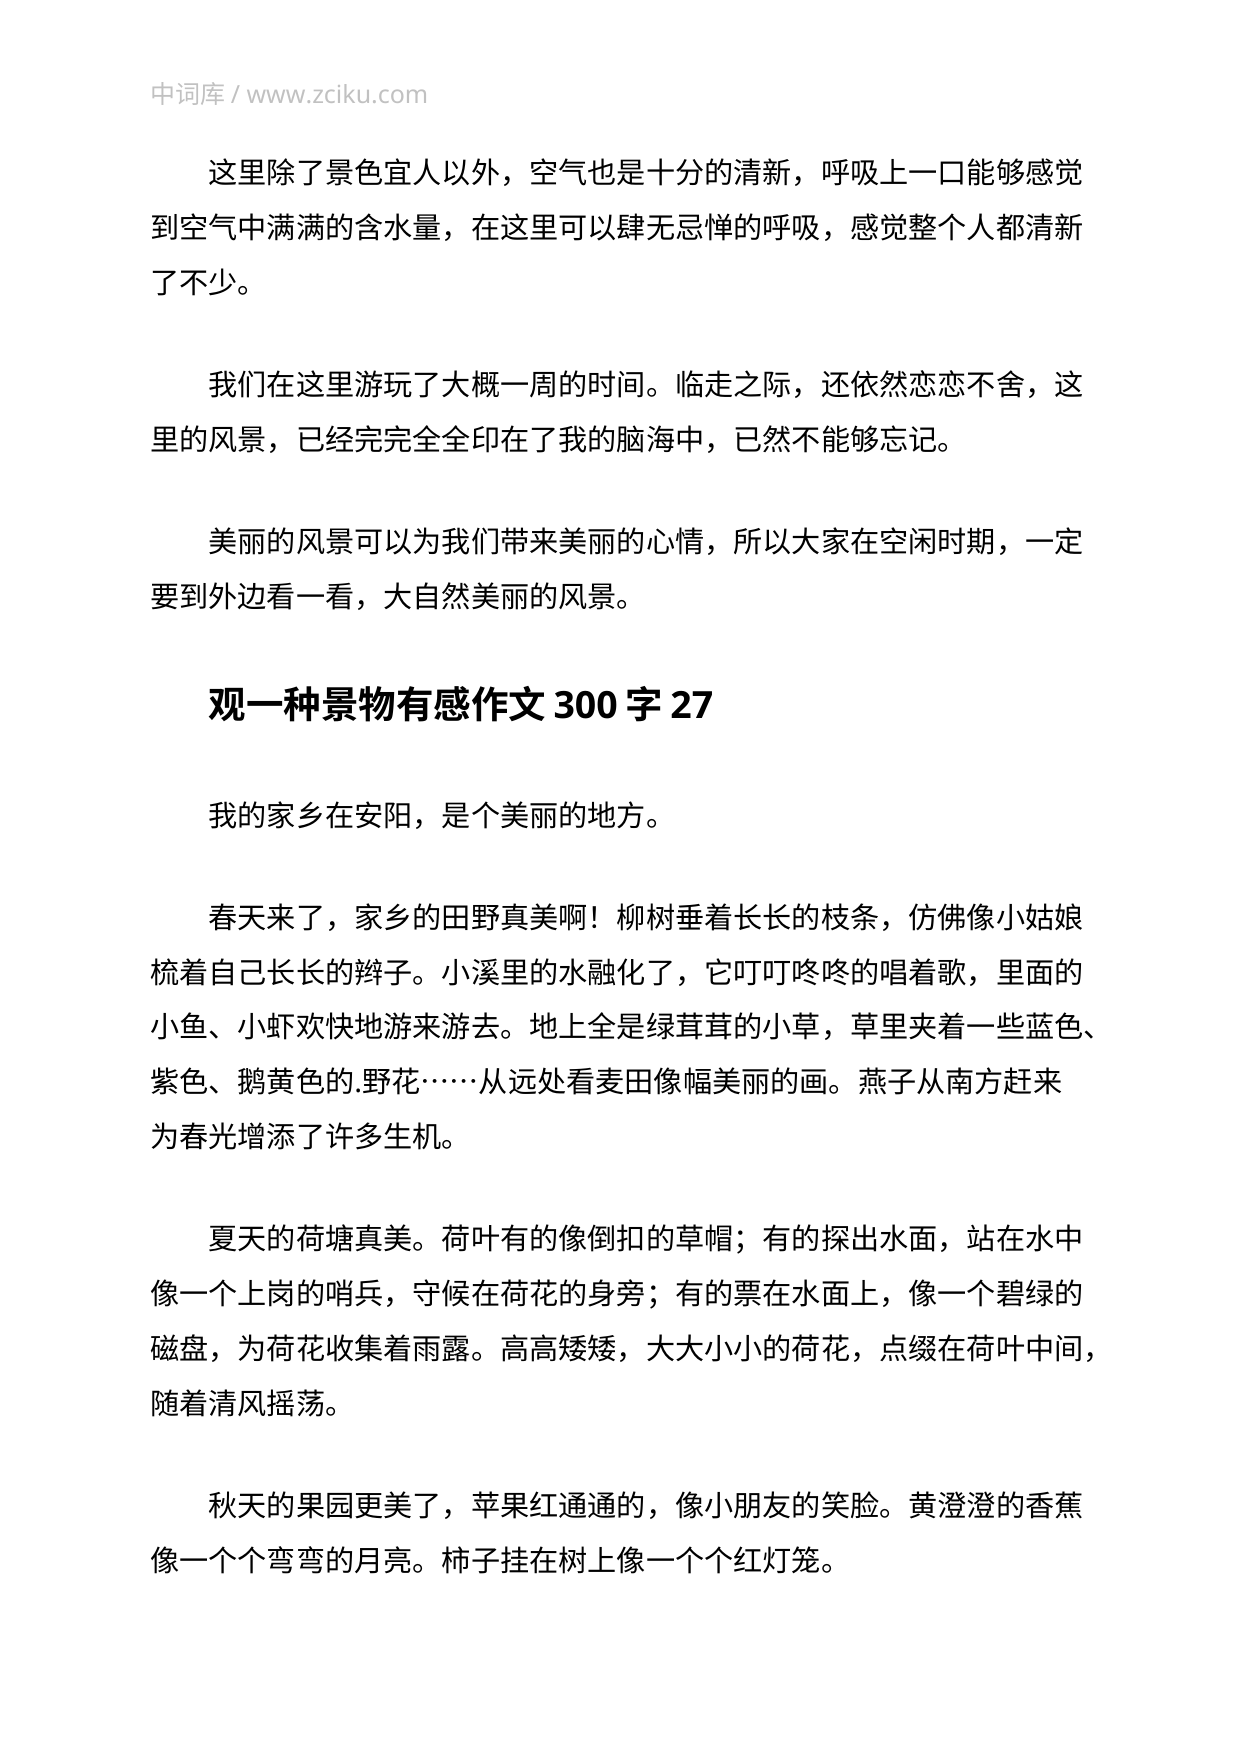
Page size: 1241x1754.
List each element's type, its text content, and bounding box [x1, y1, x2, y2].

text 春天来了，家乡的田野真美啊！柳树垂着长长的枝条，仿佛像小姑娘梳着自己长长的辫子。小溪里的水融化了，它叮叮咚咚的唱着歌，里面的小鱼、小虾欢快地游来游去。地上全是绿茸茸的小草，草里夹着一些蓝色、紫色、鹅黄色的.野花……从远处看麦田像幅美丽的画。燕子从南方赶来为春光增添了许多生机。 [150, 894, 1090, 1156]
text 我的家乡在安阳，是个美丽的地方。 [150, 792, 1090, 835]
text 这里除了景色宜人以外，空气也是十分的清新，呼吸上一口能够感觉到空气中满满的含水量，在这里可以肆无忌惮的呼吸，感觉整个人都清新了不少。 [150, 150, 1090, 302]
text 秋天的果园更美了，苹果红通通的，像小朋友的笑脸。黄澄澄的香蕉像一个个弯弯的月亮。柿子挂在树上像一个个红灯笼。 [150, 1482, 1090, 1579]
text 观一种景物有感作文300字27 [150, 675, 1090, 729]
text 我们在这里游玩了大概一周的时间。临走之际，还依然恋恋不舍，这里的风景，已经完完全全印在了我的脑海中，已然不能够忘记。 [150, 362, 1090, 459]
text 美丽的风景可以为我们带来美丽的心情，所以大家在空闲时期，一定要到外边看一看，大自然美丽的风景。 [150, 518, 1090, 615]
text 夏天的荷塘真美。荷叶有的像倒扣的草帽；有的探出水面，站在水中像一个上岗的哨兵，守候在荷花的身旁；有的票在水面上，像一个碧绿的磁盘，为荷花收集着雨露。高高矮矮，大大小小的荷花，点缀在荷叶中间，随着清风摇荡。 [150, 1216, 1090, 1423]
